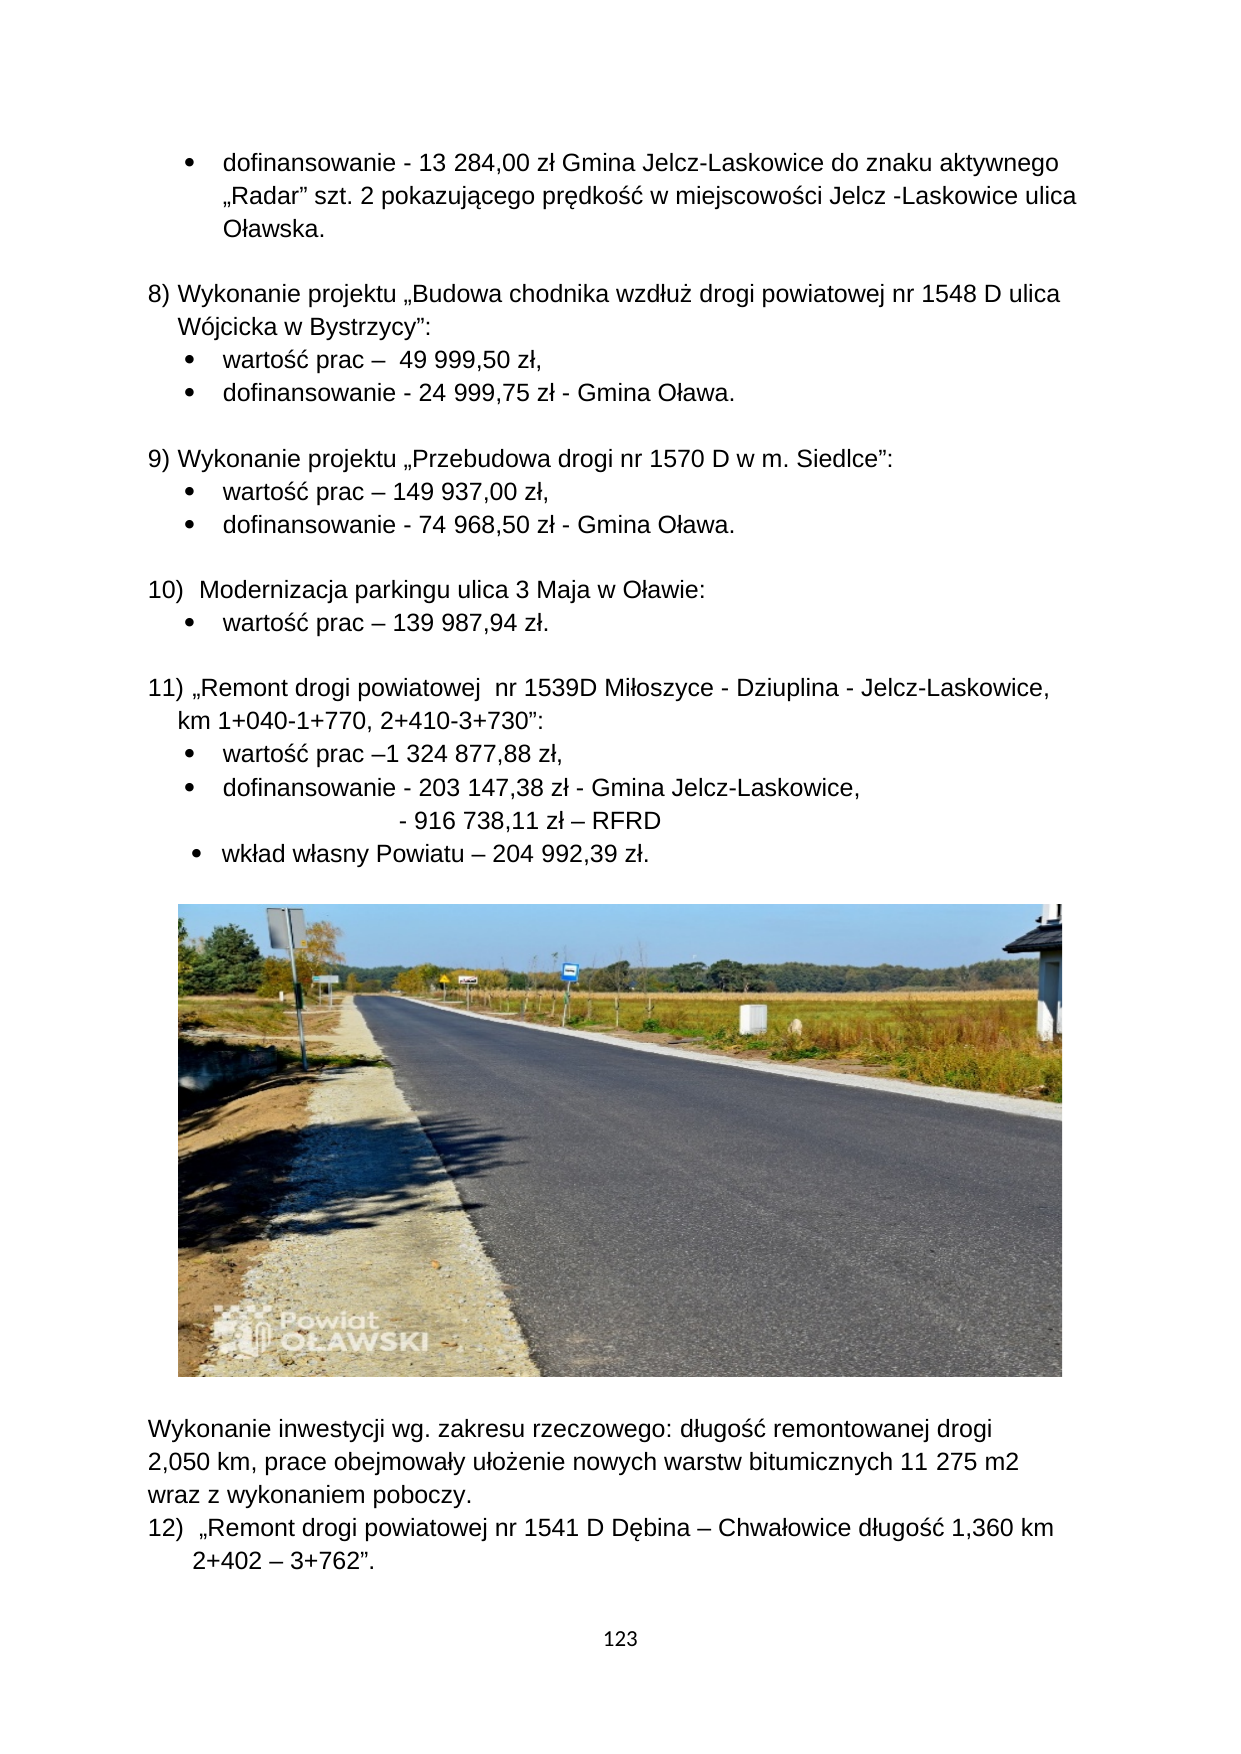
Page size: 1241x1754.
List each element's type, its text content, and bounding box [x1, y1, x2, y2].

list dofinansowanie - 74 968,50 zł - Gmina Oława. [185, 510, 1092, 538]
list dofinansowanie - 13 284,00 zł Gmina Jelcz-Laskowice do znaku aktywnego „Radar” szt. 2 pokazującego prędkość w miejscowości Jelcz -Laskowice ulica Oławska. [185, 148, 1092, 243]
list dofinansowanie - 24 999,75 zł - Gmina Oława. [185, 378, 1092, 407]
picture [178, 904, 1063, 1377]
list Wykonanie projektu „Budowa chodnika wzdłuż drogi powiatowej nr 1548 D ulica Wójcicka w Bystrzycy”: [148, 279, 1092, 341]
list wartość prac – 139 987,94 zł. [185, 608, 1092, 637]
list wartość prac –1 324 877,88 zł, [185, 739, 1092, 768]
text - 916 738,11 zł – RFRD [399, 806, 1092, 834]
list „Remont drogi powiatowej nr 1539D Miłoszyce - Dziuplina - Jelcz-Laskowice, km 1+040-1+770, 2+410-3+730”: [148, 673, 1092, 735]
list wartość prac – 149 937,00 zł, [185, 477, 1092, 505]
list Wykonanie projektu „Przebudowa drogi nr 1570 D w m. Siedlce”: [148, 443, 1092, 472]
list Modernizacja parkingu ulica 3 Maja w Oławie: [148, 575, 1092, 604]
list wartość prac – 49 999,50 zł, [185, 345, 1092, 374]
list dofinansowanie - 203 147,38 zł - Gmina Jelcz-Laskowice, [185, 772, 1092, 801]
list wkład własny Powiatu – 204 992,39 zł. [192, 839, 1092, 867]
list „Remont drogi powiatowej nr 1541 D Dębina – Chwałowice długość 1,360 km 2+402 – 3+762”. [148, 1513, 1092, 1575]
list Wykonanie inwestycji wg. zakresu rzeczowego: długość remontowanej drogi 2,050 km, prace obejmowały ułożenie nowych warstw bitumicznych 11 275 m2 wraz z wykonaniem poboczy. [148, 1414, 1092, 1509]
